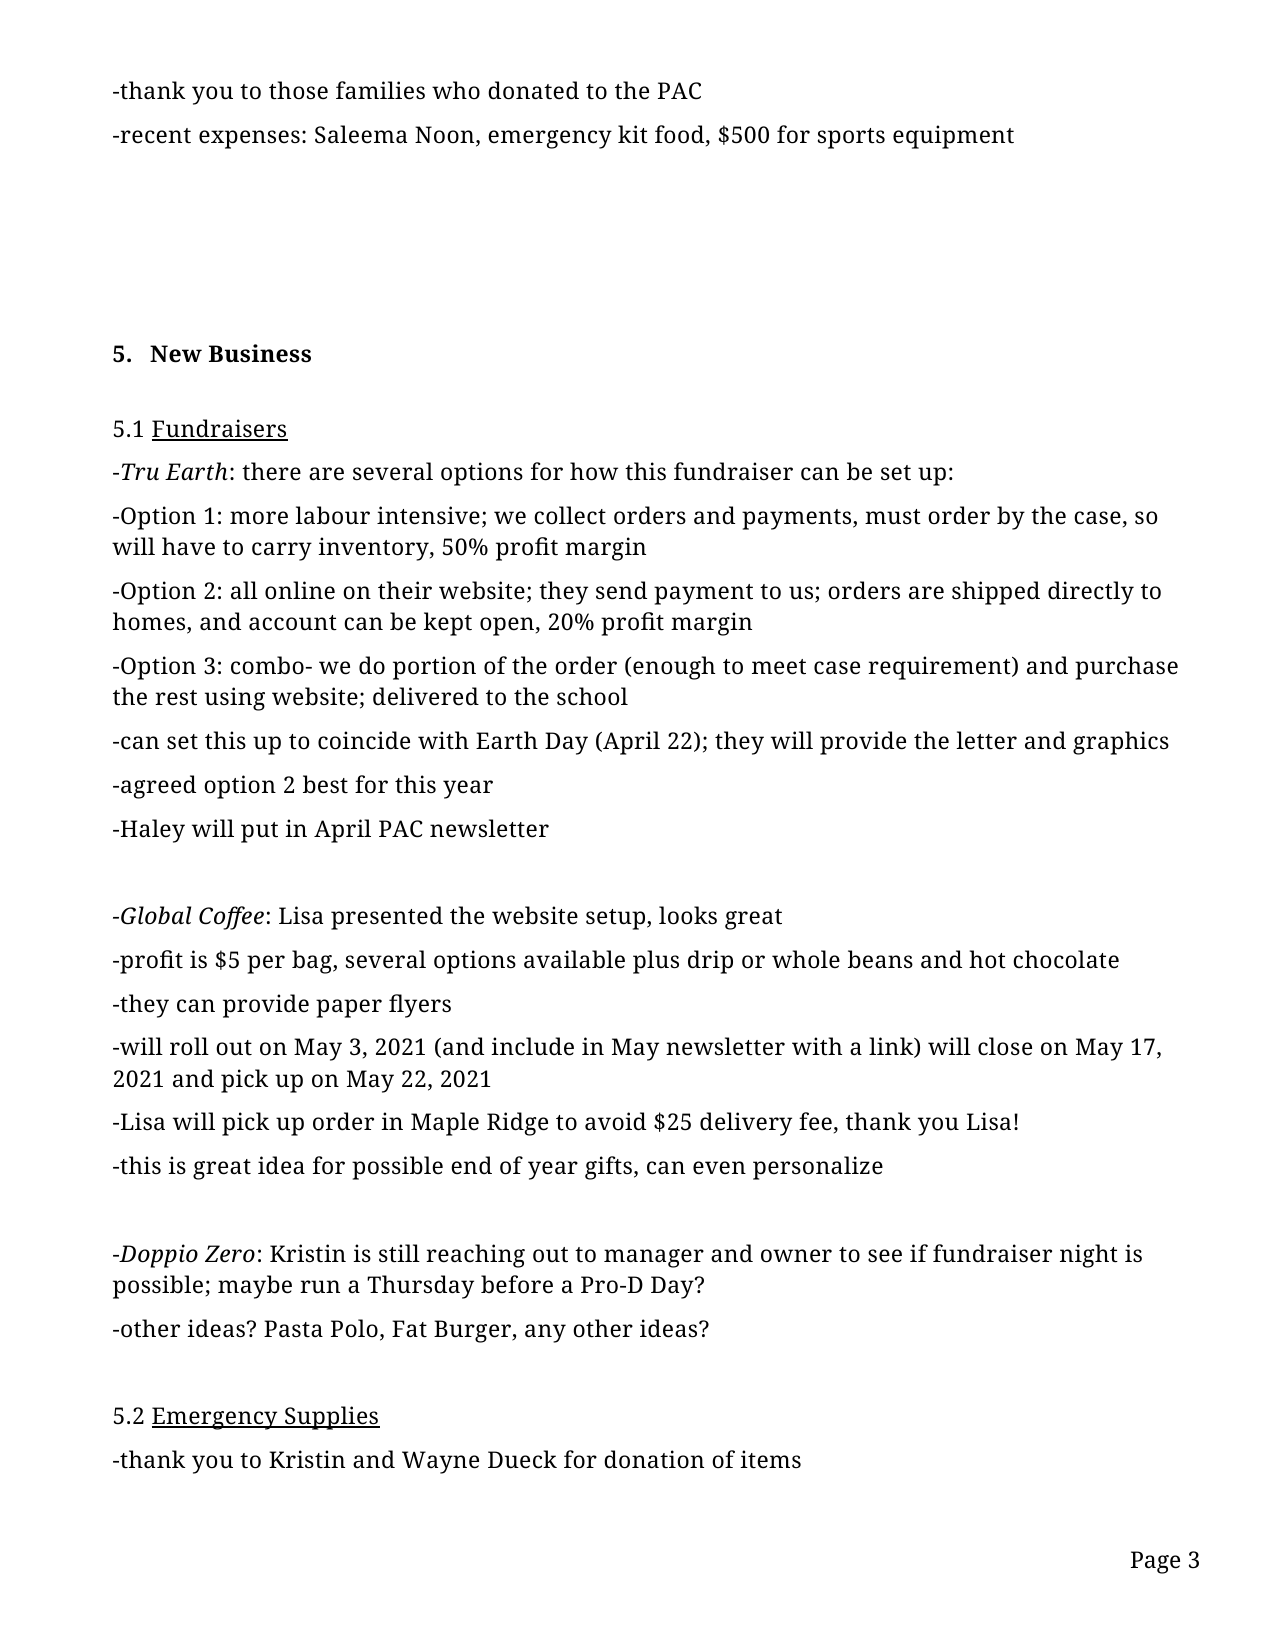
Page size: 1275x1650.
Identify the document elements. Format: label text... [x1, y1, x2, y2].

text -Tru Earth: there are several options for how this fundraiser can be set up: [112, 456, 1200, 487]
text -thank you to Kristin and Wayne Dueck for donation of items [112, 1444, 1200, 1475]
text -Doppio Zero: Kristin is still reaching out to manager and owner to see if fundraiser night is possible; maybe run a Thursday before a Pro-D Day? [112, 1237, 1200, 1300]
text -can set this up to coincide with Earth Day (April 22); they will provide the letter and graphics [112, 725, 1200, 756]
text -profit is $5 per bag, several options available plus drip or whole beans and hot chocolate [112, 944, 1200, 975]
text -they can provide paper flyers [112, 987, 1200, 1019]
text -recent expenses: Saleema Noon, emergency kit food, $500 for sports equipment [112, 119, 1200, 150]
text -agreed option 2 best for this year [112, 769, 1200, 800]
text -Option 1: more labour intensive; we collect orders and payments, must order by the case, so will have to carry inventory, 50% profit margin [112, 500, 1200, 562]
text -Lisa will pick up order in Maple Ridge to avoid $25 delivery fee, thank you Lisa! [112, 1106, 1200, 1137]
text -Option 2: all online on their website; they send payment to us; orders are shipped directly to homes, and account can be kept open, 20% profit margin [112, 575, 1200, 637]
text -other ideas? Pasta Polo, Fat Burger, any other ideas? [112, 1312, 1200, 1344]
text -Option 3: combo- we do portion of the order (enough to meet case requirement) and purchase the rest using website; delivered to the school [112, 650, 1200, 712]
list New Business [112, 337, 1200, 369]
text -this is great idea for possible end of year gifts, can even personalize [112, 1150, 1200, 1181]
text -Haley will put in April PAC newsletter [112, 812, 1200, 844]
text 5.2 Emergency Supplies [112, 1400, 1200, 1431]
text 5.1 Fundraisers [112, 412, 1200, 444]
text -thank you to those families who donated to the PAC [112, 75, 1200, 106]
text -will roll out on May 3, 2021 (and include in May newsletter with a link) will close on May 17, 2021 and pick up on May 22, 2021 [112, 1031, 1200, 1094]
text -Global Coffee: Lisa presented the website setup, looks great [112, 900, 1200, 931]
